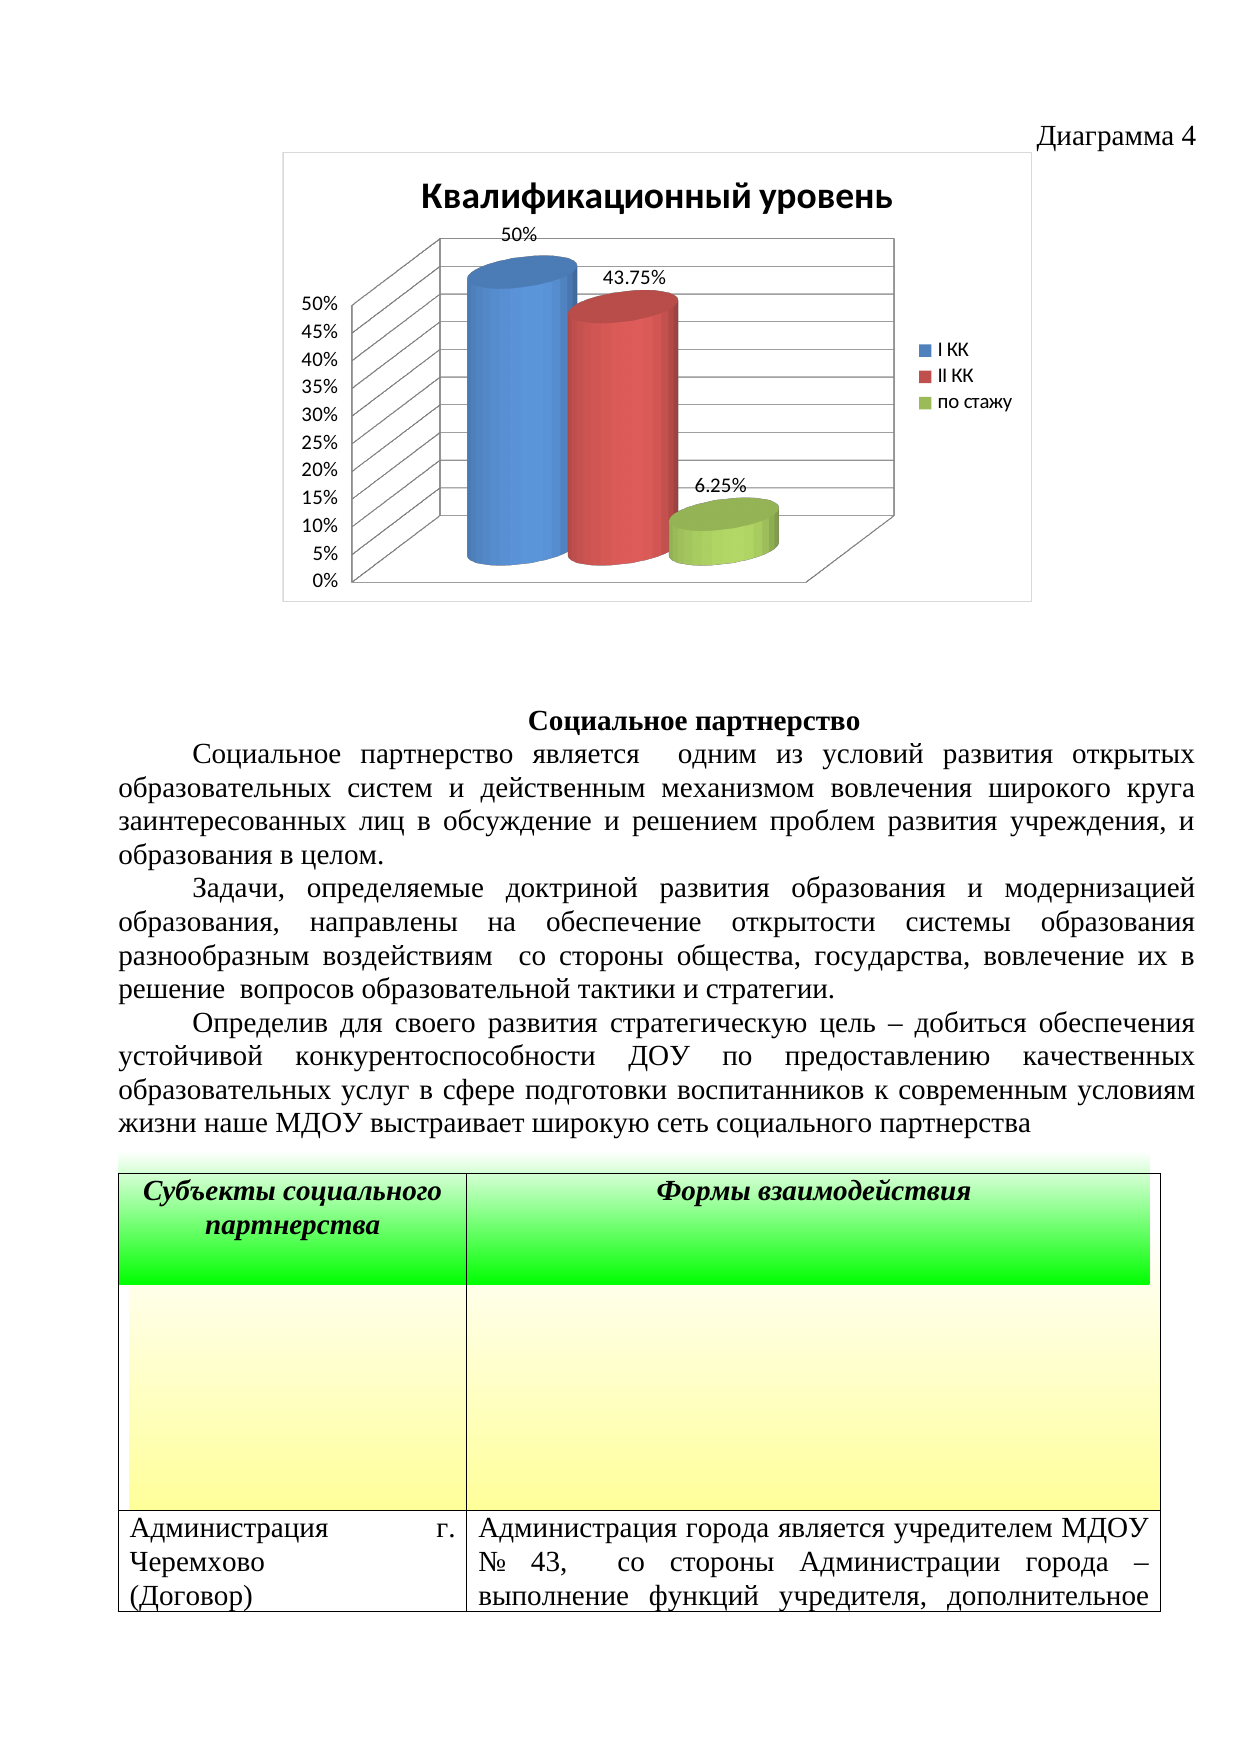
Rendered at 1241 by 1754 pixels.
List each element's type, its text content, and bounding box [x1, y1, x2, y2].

text Задачи, определяемые доктриной развития образования и модернизацией образования, направлены на обеспечение открытости системы образования разнообразным воздействиям со стороны общества, государства, вовлечение их в решение вопросов образовательной тактики и стратегии. [118, 871, 1196, 1005]
table_header Формы взаимодействия [467, 1174, 1160, 1509]
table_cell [119, 1511, 466, 1611]
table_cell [467, 1511, 1160, 1611]
text Определив для своего развития стратегическую цель – добиться обеспечения устойчивой конкурентоспособности ДОУ по предоставлению качественных образовательных услуг в сфере подготовки воспитанников к современным условиям жизни наше МДОУ выстраивает широкую сеть социального партнерства [118, 1005, 1196, 1139]
text Диаграмма 4 [119, 118, 1196, 152]
text Социальное партнерство является одним из условий развития открытых образовательных систем и действенным механизмом вовлечения широкого круга заинтересованных лиц в обсуждение и решением проблем развития учреждения, и образования в целом. [118, 736, 1196, 871]
text Социальное партнерство [118, 703, 1196, 736]
table_header Субъекты социального партнерства [119, 1174, 466, 1509]
